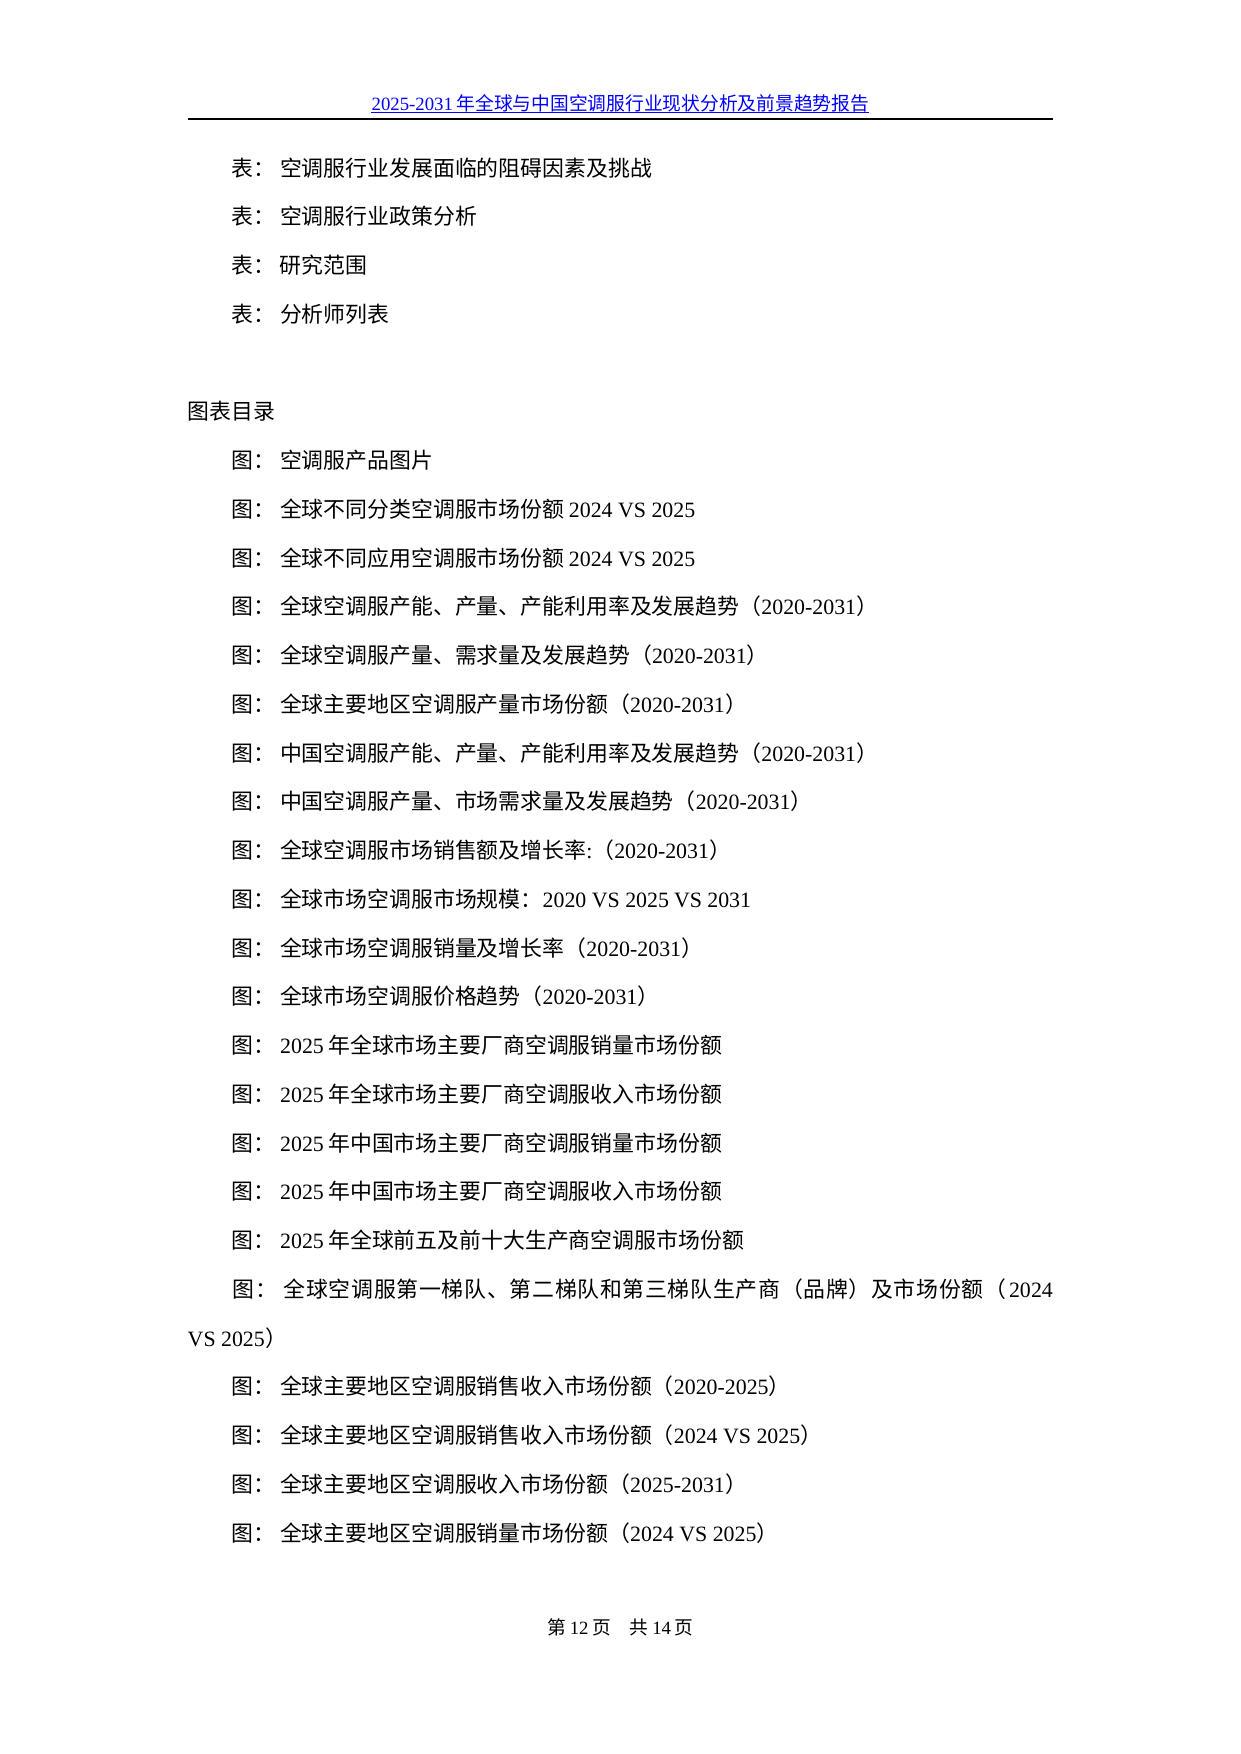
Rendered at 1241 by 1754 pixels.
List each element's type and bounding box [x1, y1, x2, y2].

text [187, 150, 1053, 1548]
